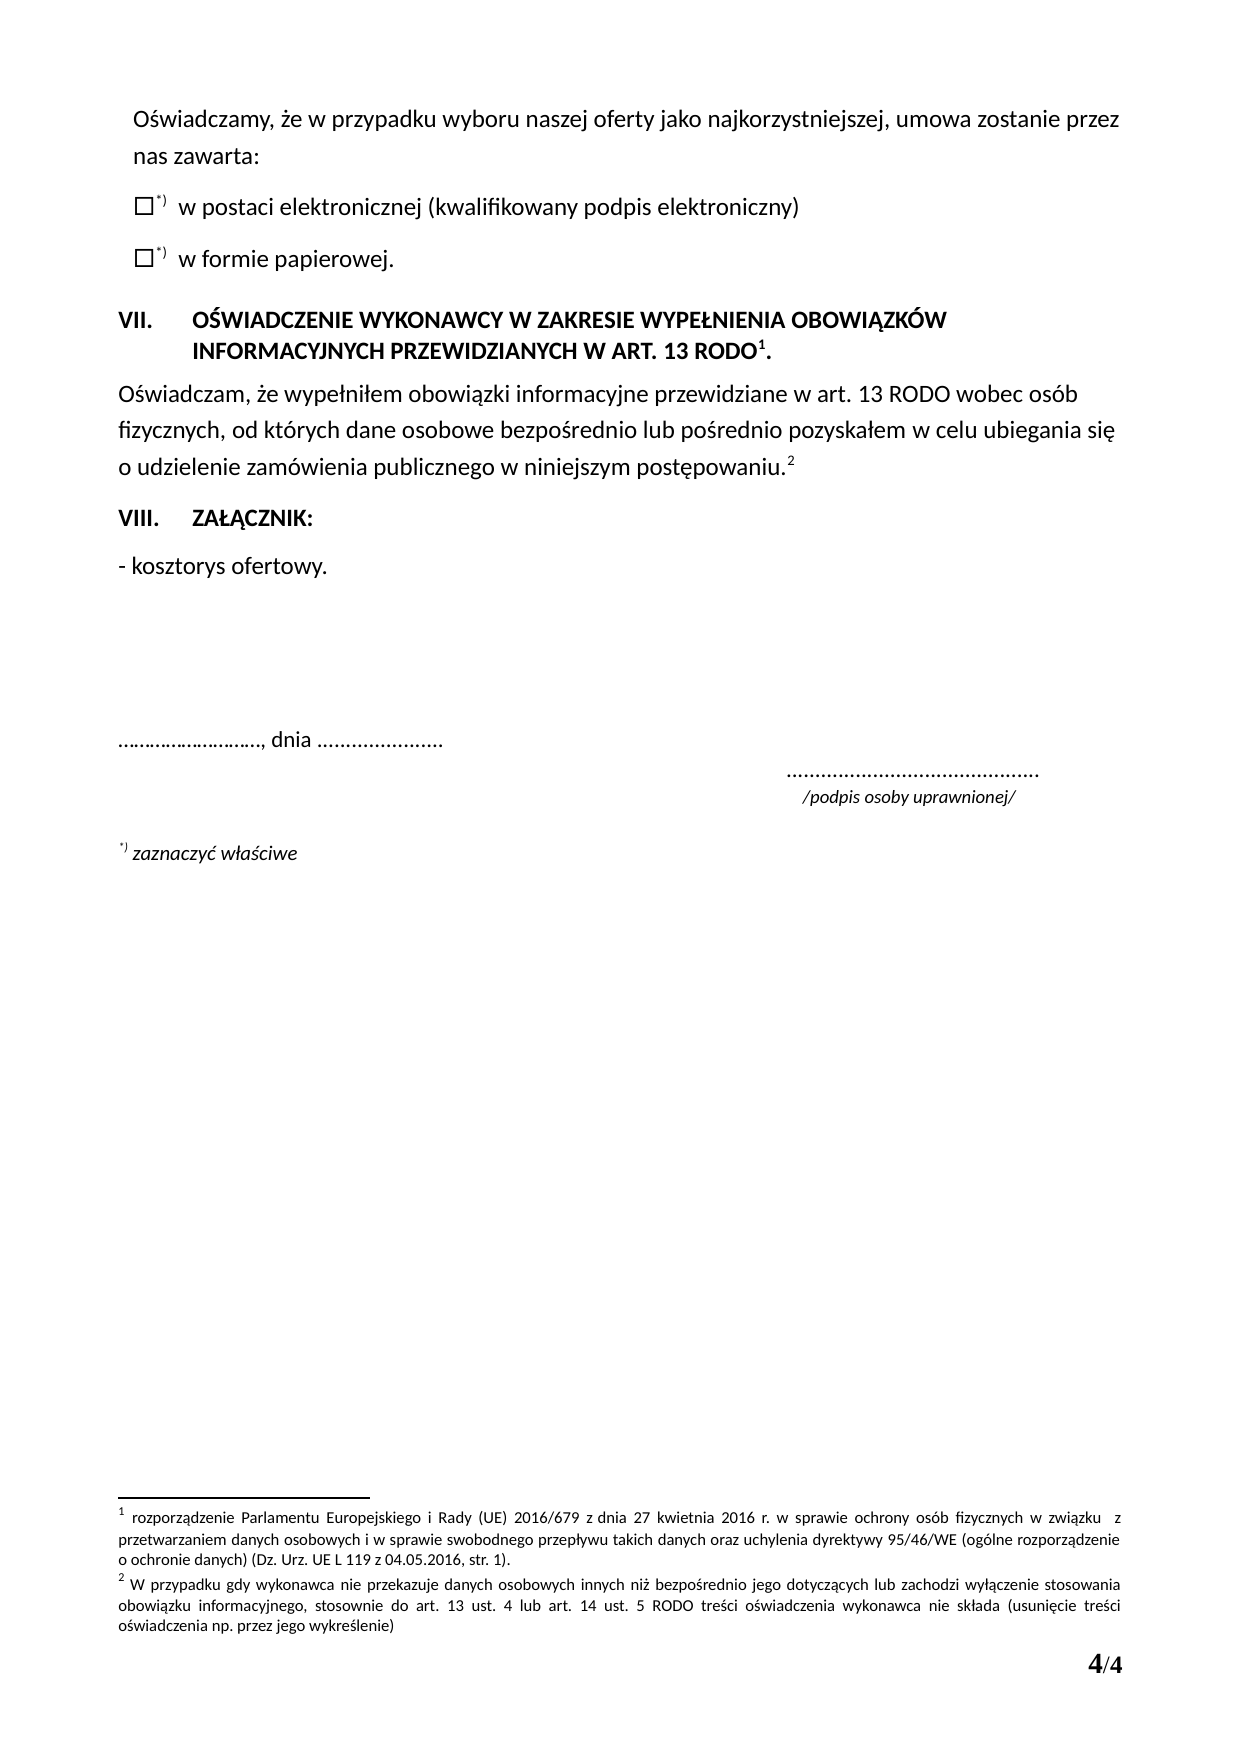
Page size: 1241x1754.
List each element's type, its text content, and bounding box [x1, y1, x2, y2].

list ZAŁĄCZNIK: [118, 502, 1122, 533]
text ............................................ [118, 755, 1122, 783]
text *) w formie papierowej. [133, 243, 1122, 273]
text Oświadczam, że wypełniłem obowiązki informacyjne przewidziane w art. 13 RODO wobec osób fizycznych, od których dane osobowe bezpośrednio lub pośrednio pozyskałem w celu ubiegania się o udzielenie zamówienia publicznego w niniejszym postępowaniu. [118, 378, 1122, 481]
text *) zaznaczyć właściwe [118, 840, 1122, 865]
text Oświadczamy, że w przypadku wyboru naszej oferty jako najkorzystniejszej, umowa zostanie przez nas zawarta: [133, 103, 1122, 171]
text - kosztorys ofertowy. [118, 550, 1122, 580]
list OŚWIADCZENIE WYKONAWCY W ZAKRESIE WYPEŁNIENIA OBOWIĄZKÓW INFORMACYJNYCH PRZEWIDZIANYCH W ART. 13 RODO. [118, 304, 1122, 365]
text *) w postaci elektronicznej (kwalifikowany podpis elektroniczny) [133, 191, 1122, 222]
text /podpis osoby uprawnionej/ [148, 785, 1122, 808]
text ………………………, dnia ...................... [118, 725, 1122, 753]
